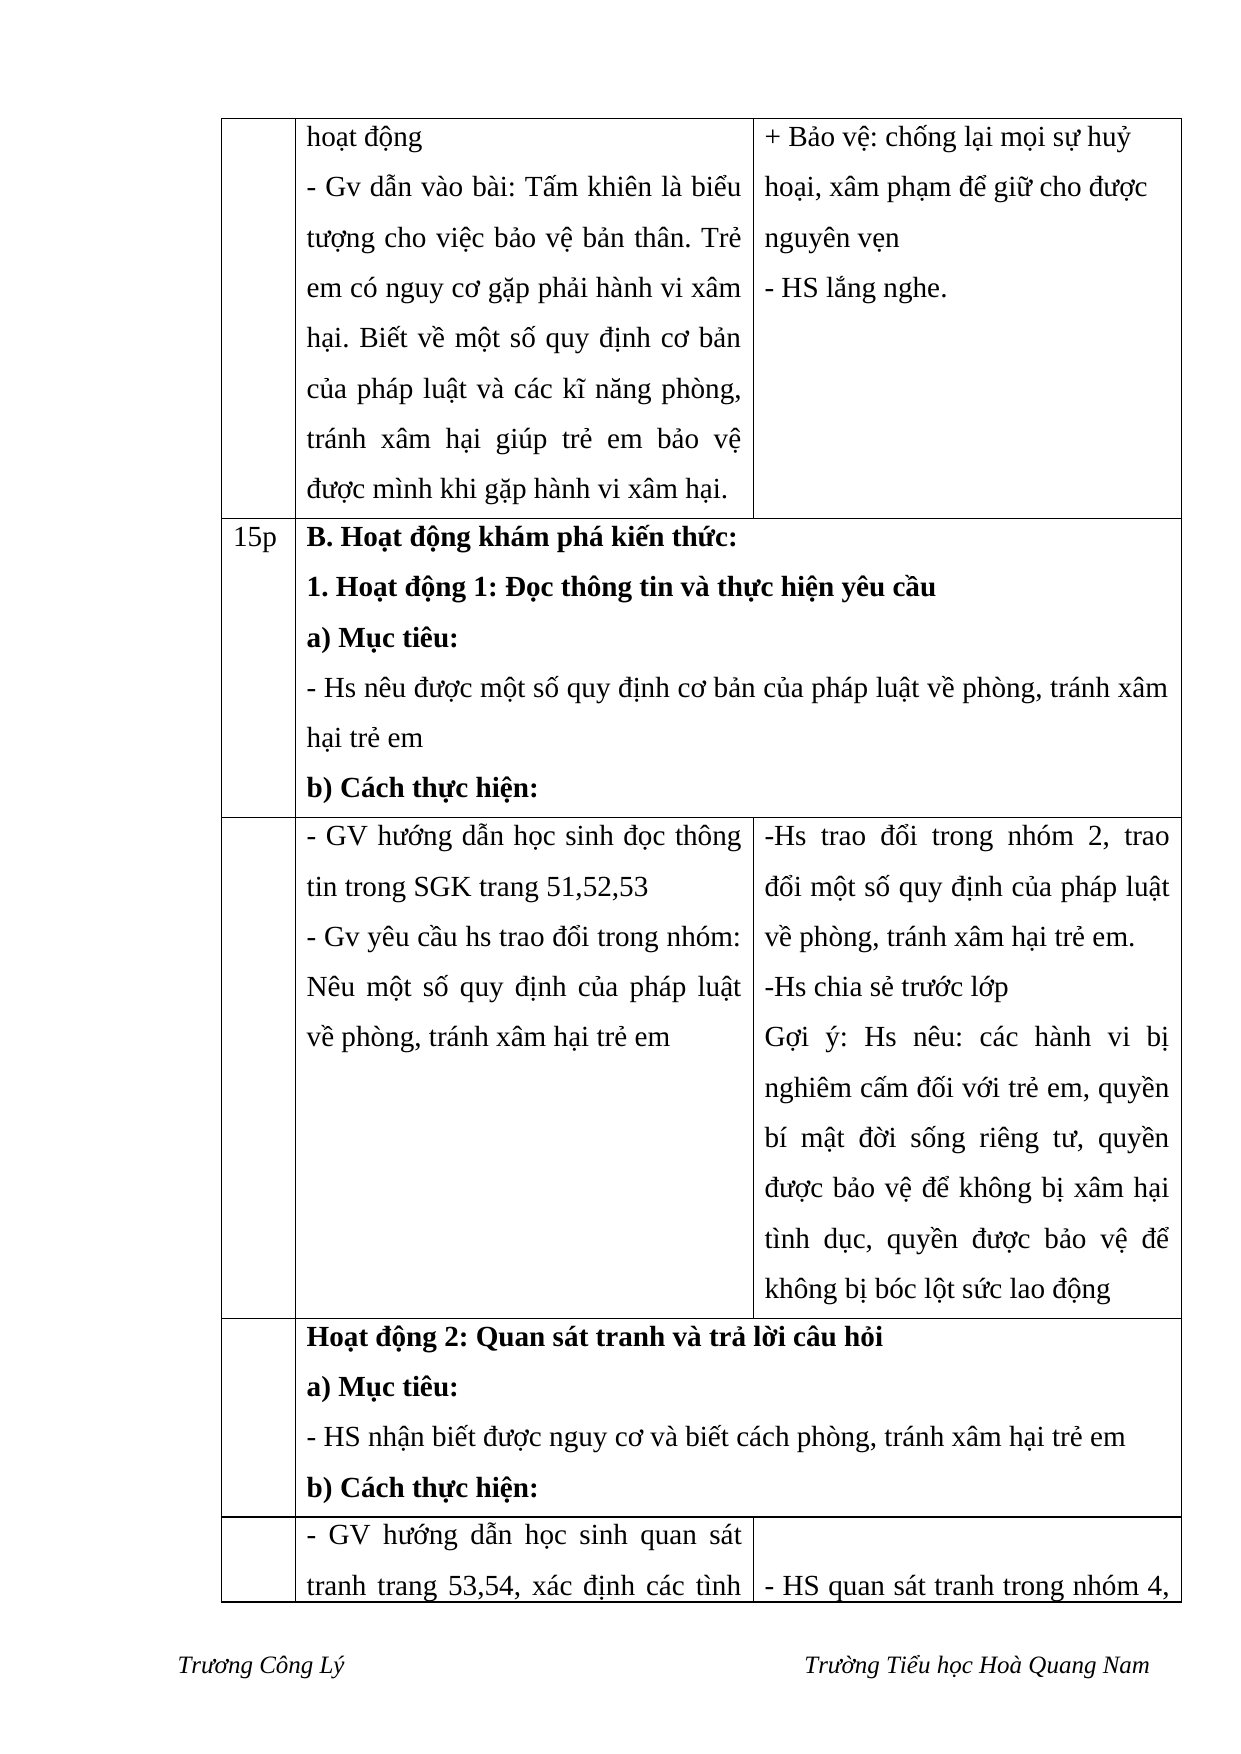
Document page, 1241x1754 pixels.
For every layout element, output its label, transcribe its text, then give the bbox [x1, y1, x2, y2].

table_cell [222, 818, 295, 1318]
table_cell - GV hướng dẫn học sinh đọc thông tin trong SGK trang 51,52,53 - Gv yêu cầu hs trao đổi trong nhóm: Nêu một số quy định của pháp luật về phòng, tránh xâm hại trẻ em [296, 818, 753, 1318]
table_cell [296, 1518, 753, 1601]
table_cell 15p [222, 519, 295, 817]
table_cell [754, 1518, 1181, 1601]
table_cell -Hs trao đổi trong nhóm 2, trao đổi một số quy định của pháp luật về phòng, tránh xâm hại trẻ em. -Hs chia sẻ trước lớp Gợi ý: Hs nêu: các hành vi bị nghiêm cấm đối với trẻ em, quyền bí mật đời sống riêng tư, quyền được bảo vệ để không bị xâm hại tình dục, quyền được bảo vệ để không bị bóc lột sức lao động [754, 818, 1181, 1318]
table_cell [222, 1518, 295, 1601]
table_cell B. Hoạt động khám phá kiến thức: 1. Hoạt động 1: Đọc thông tin và thực hiện yêu cầu a) Mục tiêu: - Hs nêu được một số quy định cơ bản của pháp luật về phòng, tránh xâm hại trẻ em b) Cách thực hiện: [296, 519, 1181, 817]
table_cell [222, 119, 295, 518]
table_cell Hoạt động 2: Quan sát tranh và trả lời câu hỏi a) Mục tiêu: - HS nhận biết được nguy cơ và biết cách phòng, tránh xâm hại trẻ em b) Cách thực hiện: [296, 1319, 1181, 1516]
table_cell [754, 119, 1181, 518]
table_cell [296, 119, 753, 518]
table_cell [222, 1319, 295, 1516]
